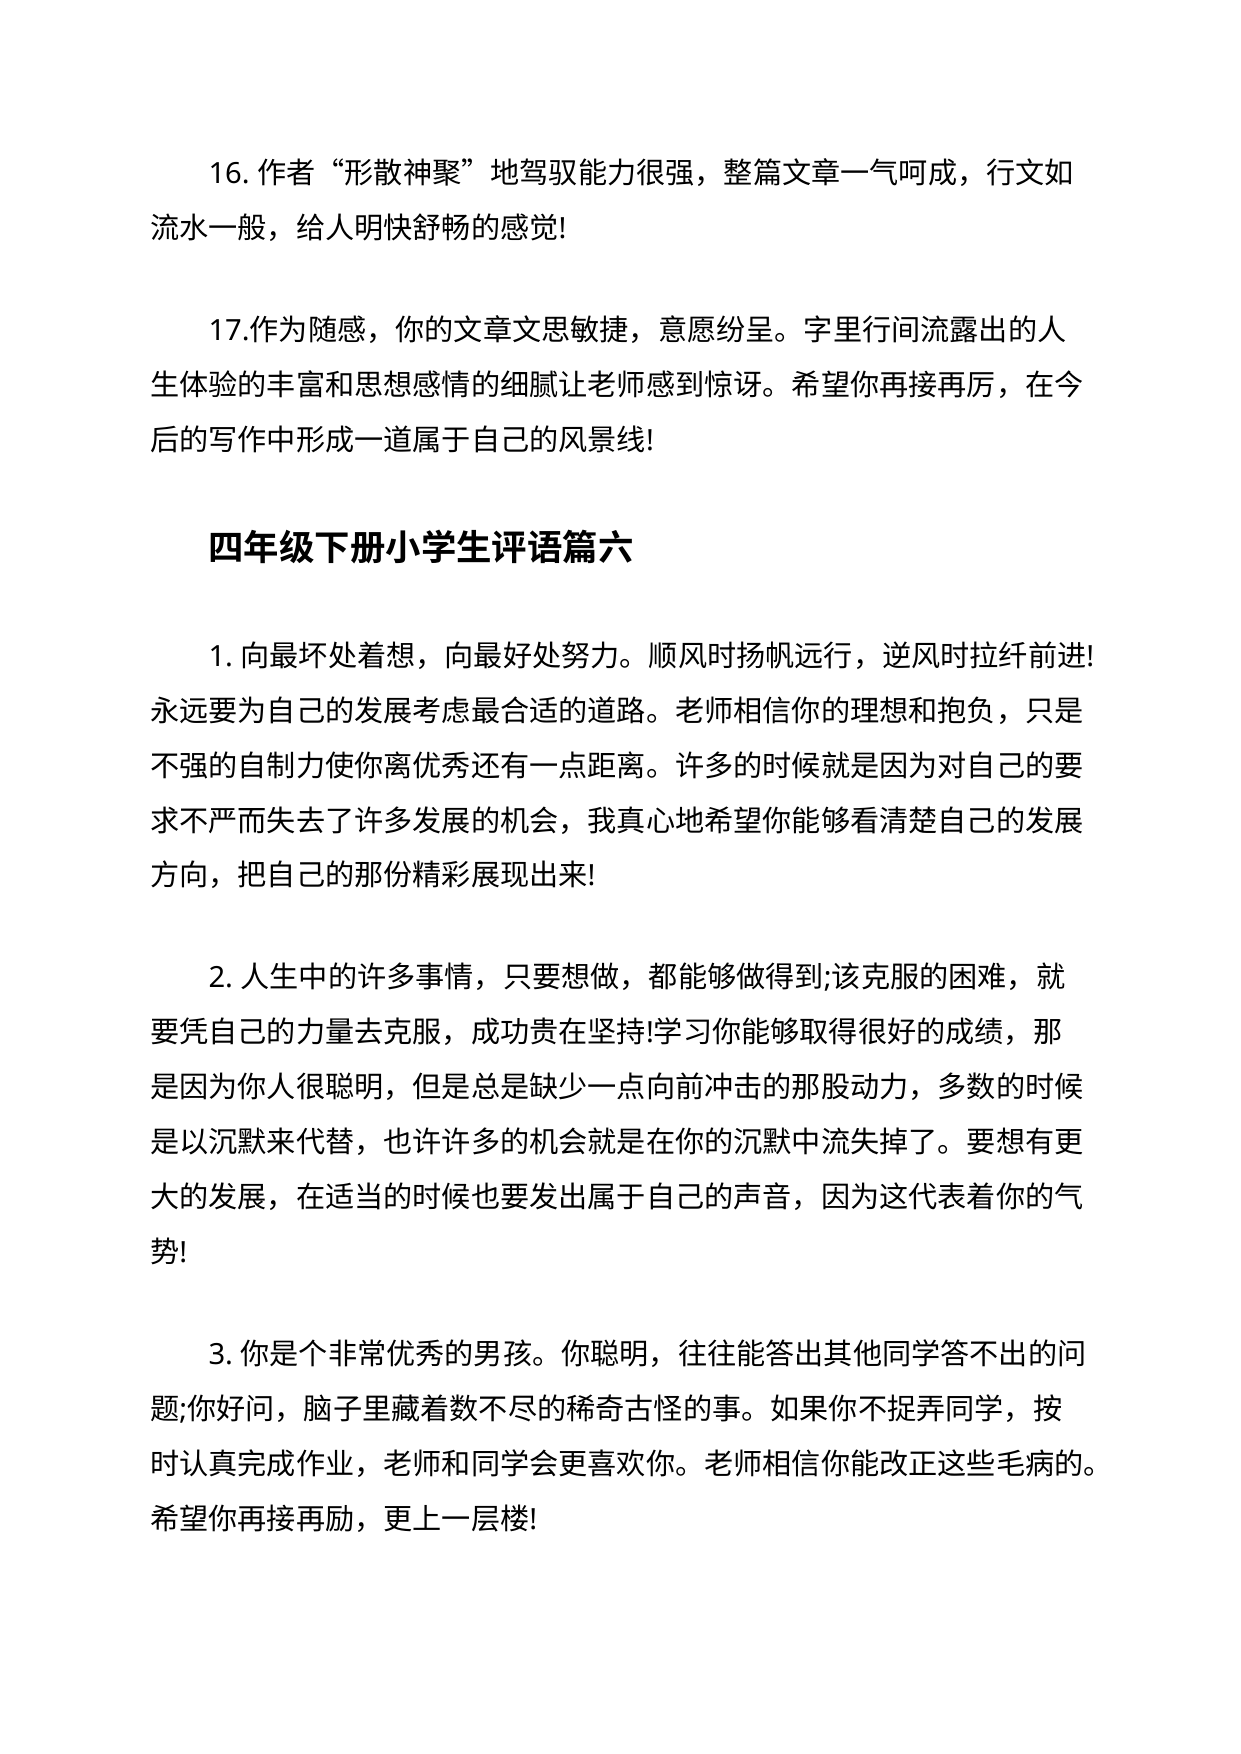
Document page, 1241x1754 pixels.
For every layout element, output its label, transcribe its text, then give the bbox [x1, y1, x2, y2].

text 2. 人生中的许多事情，只要想做，都能够做得到;该克服的困难，就要凭自己的力量去克服，成功贵在坚持!学习你能够取得很好的成绩，那是因为你人很聪明，但是总是缺少一点向前冲击的那股动力，多数的时候是以沉默来代替，也许许多的机会就是在你的沉默中流失掉了。要想有更大的发展，在适当的时候也要发出属于自己的声音，因为这代表着你的气势! [150, 954, 1090, 1271]
text 17.作为随感，你的文章文思敏捷，意愿纷呈。字里行间流露出的人生体验的丰富和思想感情的细腻让老师感到惊讶。希望你再接再厉，在今后的写作中形成一道属于自己的风景线! [150, 307, 1090, 459]
text 3. 你是个非常优秀的男孩。你聪明，往往能答出其他同学答不出的问题;你好问，脑子里藏着数不尽的稀奇古怪的事。如果你不捉弄同学，按时认真完成作业，老师和同学会更喜欢你。老师相信你能改正这些毛病的。希望你再接再励，更上一层楼! [150, 1331, 1090, 1538]
text 16. 作者“形散神聚”地驾驭能力很强，整篇文章一气呵成，行文如流水一般，给人明快舒畅的感觉! [150, 150, 1090, 247]
text 1. 向最坏处着想，向最好处努力。顺风时扬帆远行，逆风时拉纤前进!永远要为自己的发展考虑最合适的道路。老师相信你的理想和抱负，只是不强的自制力使你离优秀还有一点距离。许多的时候就是因为对自己的要求不严而失去了许多发展的机会，我真心地希望你能够看清楚自己的发展方向，把自己的那份精彩展现出来! [150, 632, 1090, 894]
text 四年级下册小学生评语篇六 [150, 519, 1090, 570]
